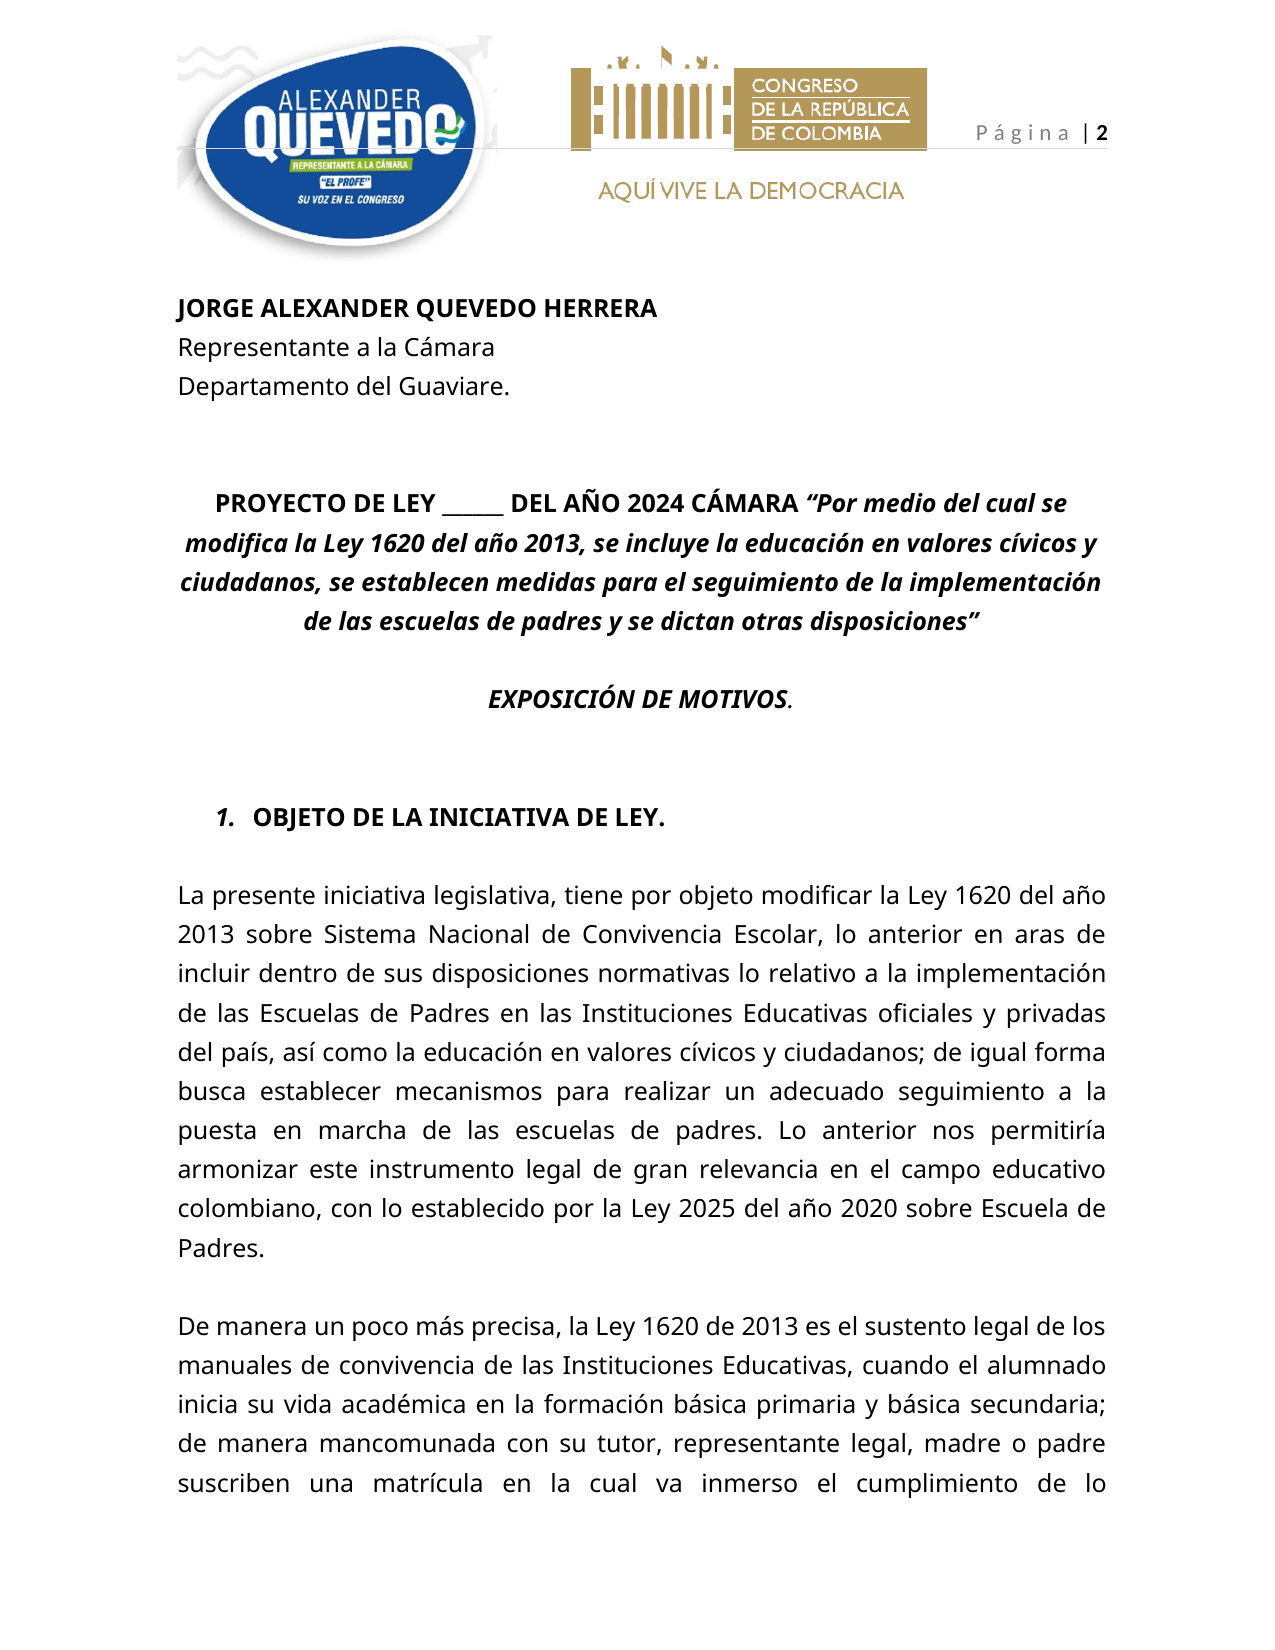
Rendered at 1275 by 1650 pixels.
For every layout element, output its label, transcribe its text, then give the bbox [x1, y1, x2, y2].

text JORGE ALEXANDER QUEVEDO HERRERA [177, 290, 1107, 324]
picture [177, 149, 498, 261]
picture [569, 43, 928, 148]
picture [177, 21, 498, 148]
text PROYECTO DE LEY ______ DEL AÑO 2024 CÁMARA “Por medio del cual se modifica la Ley 1620 del año 2013, se incluye la educación en valores cívicos y ciudadanos, se establecen medidas para el seguimiento de la implementación de las escuelas de padres y se dictan otras disposiciones” [177, 486, 1107, 638]
text Representante a la Cámara [177, 329, 1107, 363]
picture [569, 149, 928, 206]
text La presente iniciativa legislativa, tiene por objeto modificar la Ley 1620 del año 2013 sobre Sistema Nacional de Convivencia Escolar, lo anterior en aras de incluir dentro de sus disposiciones normativas lo relativo a la implementación de las Escuelas de Padres en las Instituciones Educativas oficiales y privadas del país, así como la educación en valores cívicos y ciudadanos; de igual forma busca establecer mecanismos para realizar un adecuado seguimiento a la puesta en marcha de las escuelas de padres. Lo anterior nos permitiría armonizar este instrumento legal de gran relevancia en el campo educativo colombiano, con lo establecido por la Ley 2025 del año 2020 sobre Escuela de Padres. [177, 878, 1107, 1264]
list OBJETO DE LA INICIATIVA DE LEY. [215, 799, 1107, 833]
text Departamento del Guaviare. [177, 368, 1107, 403]
text EXPOSICIÓN DE MOTIVOS. [177, 682, 1107, 716]
